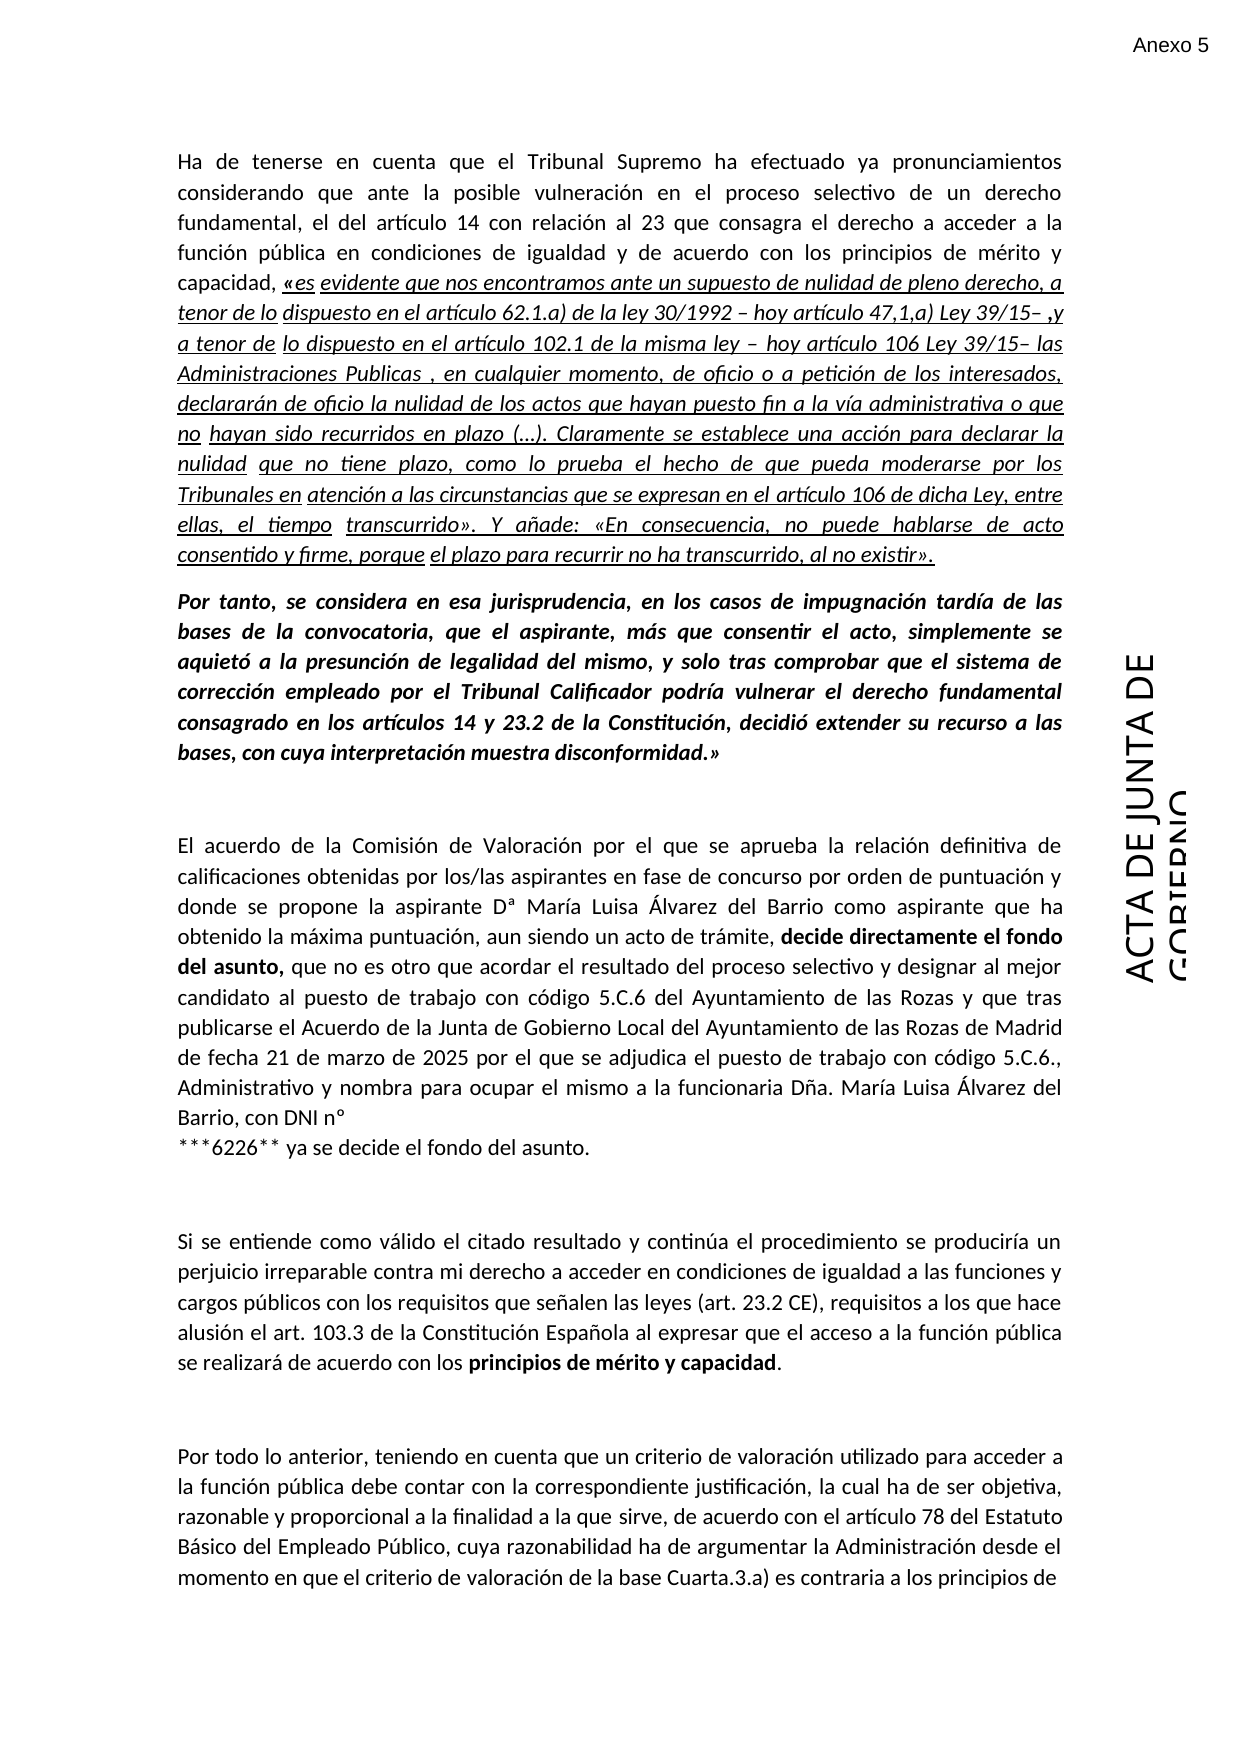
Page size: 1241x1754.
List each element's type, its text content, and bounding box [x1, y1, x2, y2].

text ***6226** ya se decide el fondo del asunto. [177, 1134, 1181, 1161]
text El acuerdo de la Comisión de Valoración por el que se aprueba la relación definitiva de calificaciones obtenidas por los/las aspirantes en fase de concurso por orden de puntuación y donde se propone la aspirante Dª María Luisa Álvarez del Barrio como aspirante que ha obtenido la máxima puntuación, aun siendo un acto de trámite, decide directamente el fondo del asunto, que no es otro que acordar el resultado del proceso selectivo y designar al mejor candidato al puesto de trabajo con código 5.C.6 del Ayuntamiento de las Rozas y que tras publicarse el Acuerdo de la Junta de Gobierno Local del Ayuntamiento de las Rozas de Madrid de fecha 21 de marzo de 2025 por el que se adjudica el puesto de trabajo con código 5.C.6., Administrativo y nombra para ocupar el mismo a la funcionaria Dña. María Luisa Álvarez del Barrio, con DNI nº [177, 832, 1063, 1131]
text Ha de tenerse en cuenta que el Tribunal Supremo ha efectuado ya pronunciamientos considerando que ante la posible vulneración en el proceso selectivo de un derecho fundamental, el del artículo 14 con relación al 23 que consagra el derecho a acceder a la función pública en condiciones de igualdad y de acuerdo con los principios de mérito y capacidad, «es evidente que nos encontramos ante un supuesto de nulidad de pleno derecho, a tenor de lo dispuesto en el artículo 62.1.a) de la ley 30/1992 – hoy artículo 47,1,a) Ley 39/15– ,y a tenor de lo dispuesto en el artículo 102.1 de la misma ley – hoy artículo 106 Ley 39/15– las Administraciones Publicas , en cualquier momento, de oficio o a petición de los interesados, declararán de oficio la nulidad de los actos que hayan puesto fin a la vía administrativa o que no hayan sido recurridos en plazo (…). Claramente se establece una acción para declarar la nulidad que no tiene plazo, como lo prueba el hecho de que pueda moderarse por los Tribunales en atención a las circunstancias que se expresan en el artículo 106 de dicha Ley, entre ellas, el tiempo transcurrido». Y añade: «En consecuencia, no puede hablarse de acto consentido y firme, porque el plazo para recurrir no ha transcurrido, al no existir». [177, 415, 1063, 568]
text Ha de tenerse en cuenta que el Tribunal Supremo ha efectuado ya pronunciamientos considerando que ante la posible vulneración en el proceso selectivo de un derecho fundamental, el del artículo 14 con relación al 23 que consagra el derecho a acceder a la función pública en condiciones de igualdad y de acuerdo con los principios de mérito y capacidad, «es evidente que nos encontramos ante un supuesto de nulidad de pleno derecho, a tenor de lo dispuesto en el artículo 62.1.a) de la ley 30/1992 – hoy artículo 47,1,a) Ley 39/15– ,y a tenor de lo dispuesto en el artículo 102.1 de la misma ley – hoy artículo 106 Ley 39/15– las Administraciones Publicas , en cualquier momento, de oficio o a petición de los interesados, declararán de oficio la nulidad de los actos que hayan puesto fin a la vía administrativa o que no hayan sido recurridos en plazo (…). Claramente se establece una acción para declarar la nulidad que no tiene plazo, como lo prueba el hecho de que pueda moderarse por los Tribunales en atención a las circunstancias que se expresan en el artículo 106 de dicha Ley, entre ellas, el tiempo transcurrido». Y añade: «En consecuencia, no puede hablarse de acto consentido y firme, porque el plazo para recurrir no ha transcurrido, al no existir». [177, 147, 1063, 383]
subtitle Por tanto, se considera en esa jurisprudencia, en los casos de impugnación tardía de las bases de la convocatoria, que el aspirante, más que consentir el acto, simplemente se aquietó a la presunción de legalidad del mismo, y solo tras comprobar que el sistema de corrección empleado por el Tribunal Calificador podría vulnerar el derecho fundamental consagrado en los artículos 14 y 23.2 de la Constitución, decidió extender su recurso a las bases, con cuya interpretación muestra disconformidad.» [177, 587, 1063, 766]
text Si se entiende como válido el citado resultado y continúa el procedimiento se produciría un perjuicio irreparable contra mi derecho a acceder en condiciones de igualdad a las funciones y cargos públicos con los requisitos que señalen las leyes (art. 23.2 CE), requisitos a los que hace alusión el art. 103.3 de la Constitución Española al expresar que el acceso a la función pública se realizará de acuerdo con los principios de mérito y capacidad. [177, 1227, 1063, 1376]
text Por todo lo anterior, teniendo en cuenta que un criterio de valoración utilizado para acceder a la función pública debe contar con la correspondiente justificación, la cual ha de ser objetiva, razonable y proporcional a la finalidad a la que sirve, de acuerdo con el artículo 78 del Estatuto Básico del Empleado Público, cuya razonabilidad ha de argumentar la Administración desde el momento en que el criterio de valoración de la base Cuarta.3.a) es contraria a los principios de [177, 1442, 1063, 1591]
